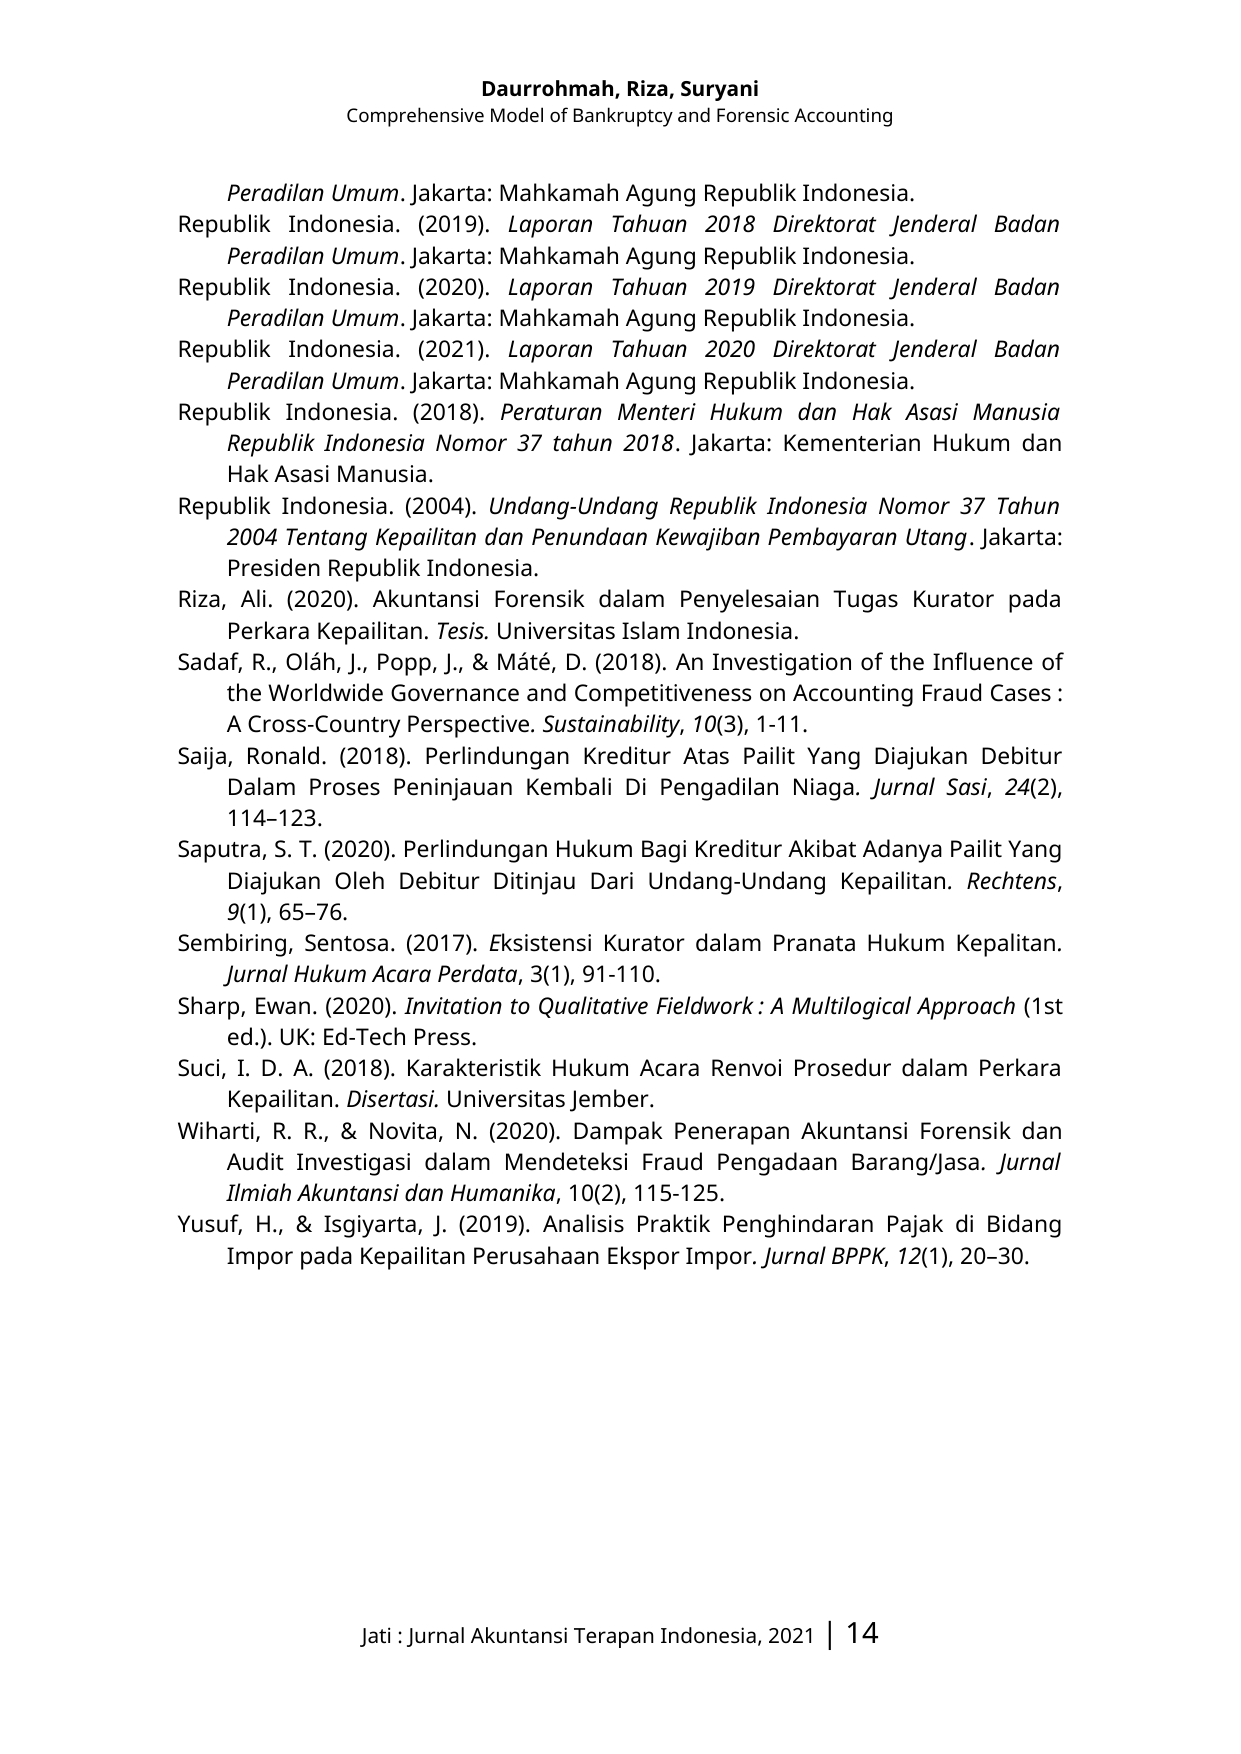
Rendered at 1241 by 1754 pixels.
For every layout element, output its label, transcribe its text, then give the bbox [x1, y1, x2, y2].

text Suci, I. D. A. (2018). Karakteristik Hukum Acara Renvoi Prosedur dalam Perkara Kepailitan. Disertasi. Universitas Jember. [177, 1052, 1063, 1115]
text Republik Indonesia. (2020). Laporan Tahuan 2019 Direktorat Jenderal Badan Peradilan Umum. Jakarta: Mahkamah Agung Republik Indonesia. [177, 271, 1063, 333]
text Wiharti, R. R., & Novita, N. (2020). Dampak Penerapan Akuntansi Forensik dan Audit Investigasi dalam Mendeteksi Fraud Pengadaan Barang/Jasa. Jurnal Ilmiah Akuntansi dan Humanika, 10(2), 115-125. [177, 1115, 1063, 1208]
text Republik Indonesia. (2019). Laporan Tahuan 2018 Direktorat Jenderal Badan Peradilan Umum. Jakarta: Mahkamah Agung Republik Indonesia. [177, 208, 1063, 271]
text Republik Indonesia. (2018). Peraturan Menteri Hukum dan Hak Asasi Manusia Republik Indonesia Nomor 37 tahun 2018. Jakarta: Kementerian Hukum dan Hak Asasi Manusia. [177, 396, 1063, 490]
text Sadaf, R., Oláh, J., Popp, J., & Máté, D. (2018). An Investigation of the Influence of the Worldwide Governance and Competitiveness on Accounting Fraud Cases : A Cross-Country Perspective. Sustainability, 10(3), 1-11. [177, 646, 1063, 740]
text Yusuf, H., & Isgiyarta, J. (2019). Analisis Praktik Penghindaran Pajak di Bidang Impor pada Kepailitan Perusahaan Ekspor Impor. Jurnal BPPK, 12(1), 20–30. [177, 1208, 1063, 1271]
text Sembiring, Sentosa. (2017). Eksistensi Kurator dalam Pranata Hukum Kepalitan. Jurnal Hukum Acara Perdata, 3(1), 91-110. [177, 927, 1063, 990]
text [177, 177, 1063, 208]
text Republik Indonesia. (2021). Laporan Tahuan 2020 Direktorat Jenderal Badan Peradilan Umum. Jakarta: Mahkamah Agung Republik Indonesia. [177, 333, 1063, 396]
text Republik Indonesia. (2004). Undang-Undang Republik Indonesia Nomor 37 Tahun 2004 Tentang Kepailitan dan Penundaan Kewajiban Pembayaran Utang. Jakarta: Presiden Republik Indonesia. [177, 490, 1063, 583]
text Riza, Ali. (2020). Akuntansi Forensik dalam Penyelesaian Tugas Kurator pada Perkara Kepailitan. Tesis. Universitas Islam Indonesia. [177, 583, 1063, 646]
text Sharp, Ewan. (2020). Invitation to Qualitative Fieldwork : A Multilogical Approach (1st ed.). UK: Ed-Tech Press. [177, 990, 1063, 1052]
text Saputra, S. T. (2020). Perlindungan Hukum Bagi Kreditur Akibat Adanya Pailit Yang Diajukan Oleh Debitur Ditinjau Dari Undang-Undang Kepailitan. Rechtens, 9(1), 65–76. [177, 833, 1063, 927]
text Saija, Ronald. (2018). Perlindungan Kreditur Atas Pailit Yang Diajukan Debitur Dalam Proses Peninjauan Kembali Di Pengadilan Niaga. Jurnal Sasi, 24(2), 114–123. [177, 740, 1063, 833]
